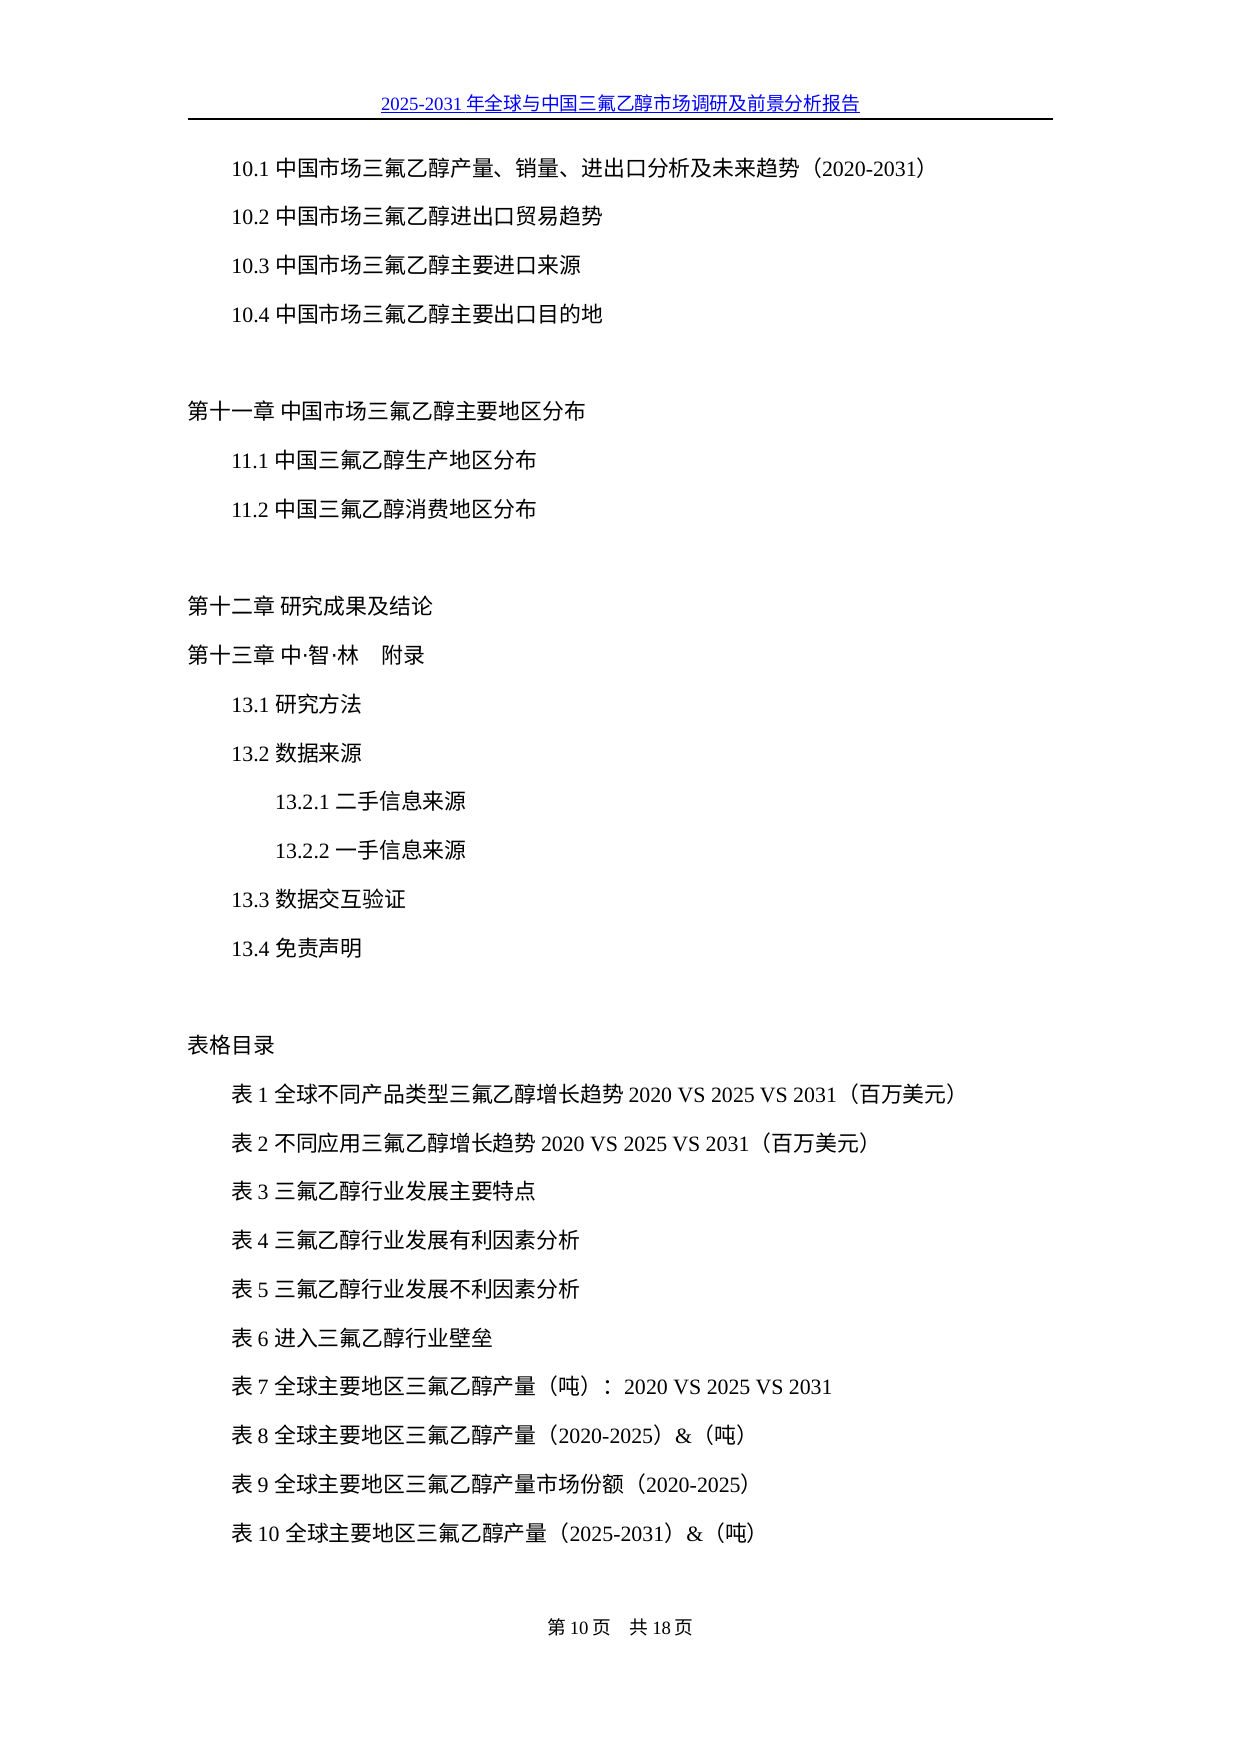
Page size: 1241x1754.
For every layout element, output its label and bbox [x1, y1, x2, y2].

text [187, 150, 1053, 1548]
